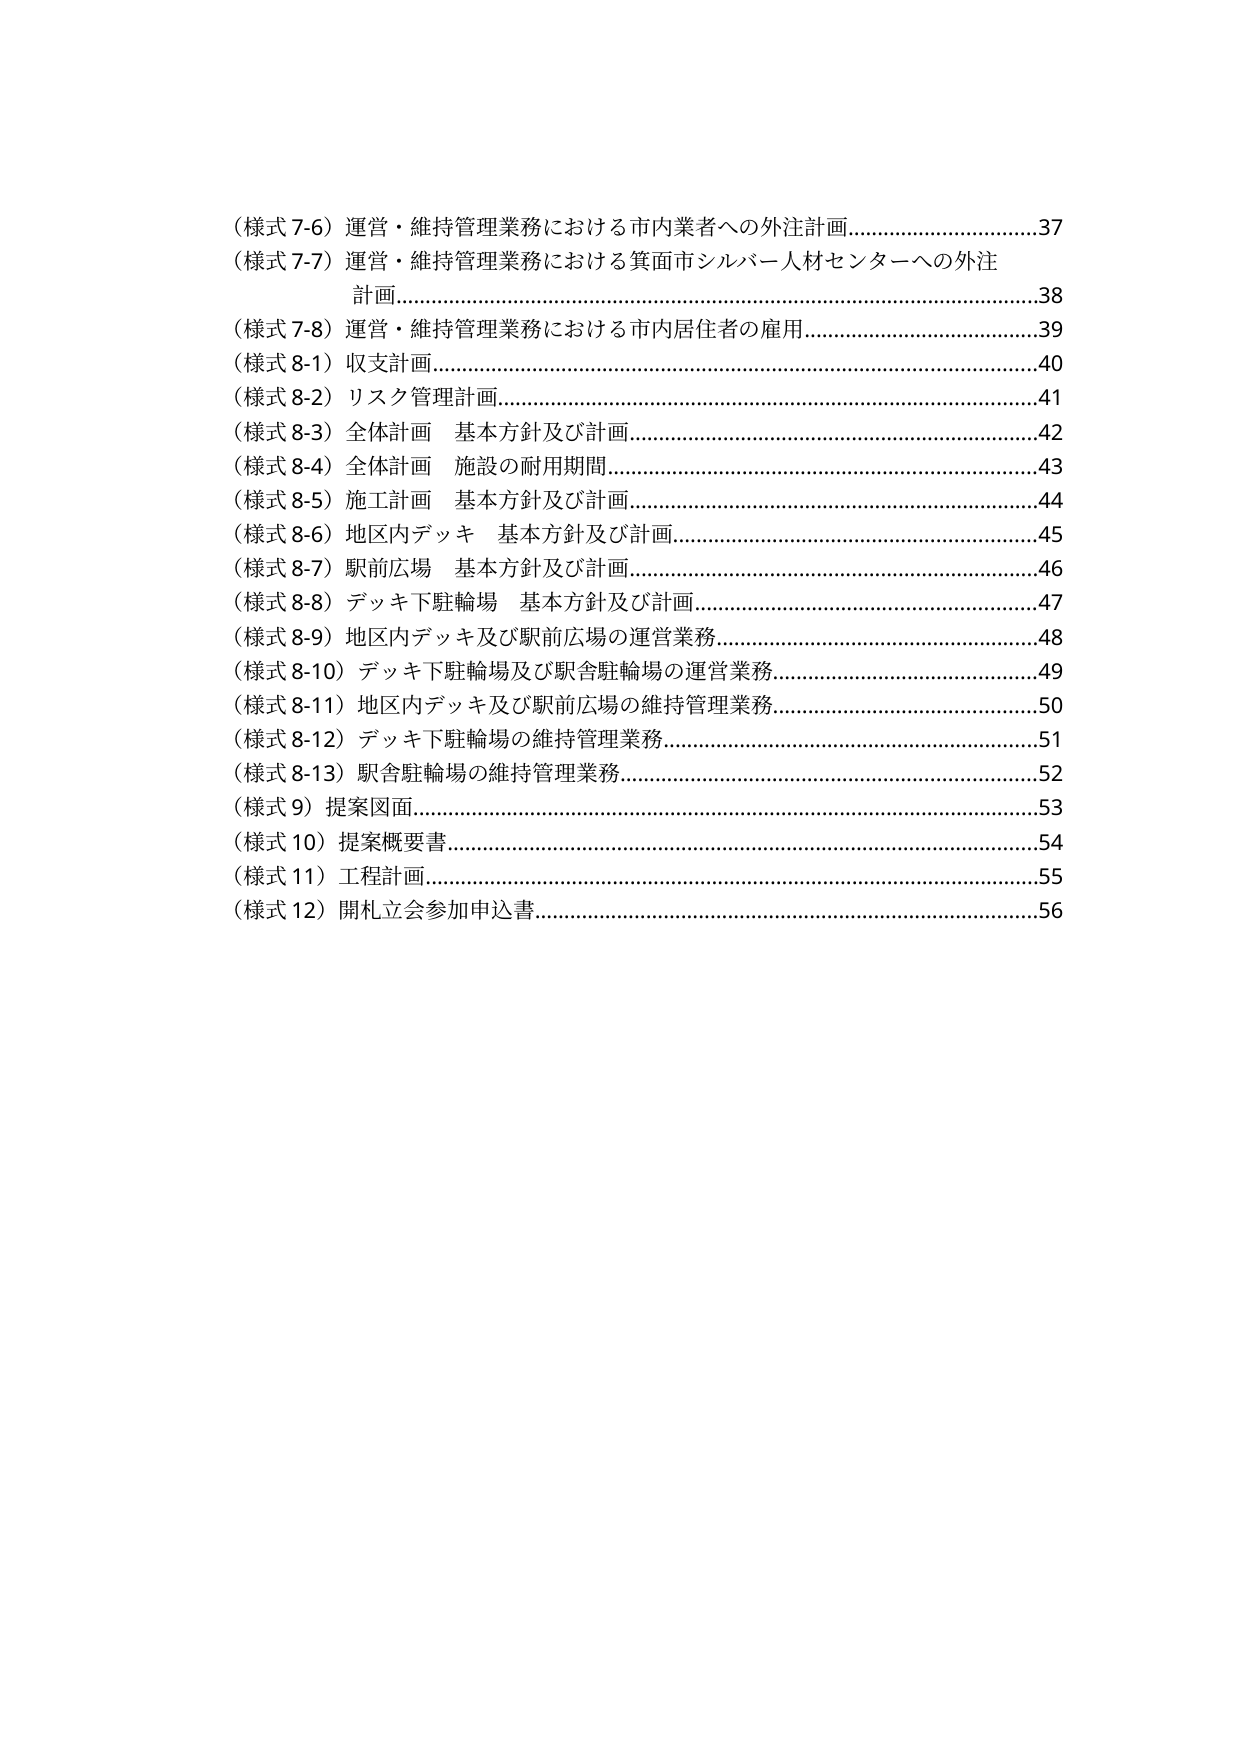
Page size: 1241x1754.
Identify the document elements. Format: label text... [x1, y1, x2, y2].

text （様式7-6）運営・維持管理業務における市内業者への外注計画 37 [221, 208, 1063, 243]
text （様式8-8）デッキ下駐輪場 基本方針及び計画 47 [221, 584, 1063, 618]
text （様式7-8）運営・維持管理業務における市内居住者の雇用 39 [221, 311, 1063, 345]
text （様式8-5）施工計画 基本方針及び計画 44 [221, 482, 1063, 516]
text （様式8-13）駅舎駐輪場の維持管理業務 52 [221, 755, 1063, 789]
text （様式8-2）リスク管理計画 41 [221, 379, 1063, 413]
text （様式7-7）運営・維持管理業務における箕面市シルバー人材センターへの外注 [221, 243, 1063, 277]
text （様式8-4）全体計画 施設の耐用期間 43 [221, 448, 1063, 482]
text （様式8-1）収支計画 40 [221, 345, 1063, 379]
text （様式8-11）地区内デッキ及び駅前広場の維持管理業務 50 [221, 687, 1063, 721]
text （様式8-10）デッキ下駐輪場及び駅舎駐輪場の運営業務 49 [221, 653, 1063, 687]
text （様式8-9）地区内デッキ及び駅前広場の運営業務 48 [221, 618, 1063, 653]
text （様式11）工程計画 55 [221, 858, 1063, 892]
text （様式12）開札立会参加申込書 56 [221, 892, 1063, 926]
text 計画 38 [221, 277, 1063, 311]
text （様式10）提案概要書 54 [221, 823, 1063, 858]
text （様式8-6）地区内デッキ 基本方針及び計画 45 [221, 516, 1063, 550]
text （様式8-3）全体計画 基本方針及び計画 42 [221, 413, 1063, 448]
text （様式9）提案図面 53 [221, 789, 1063, 823]
text （様式8-7）駅前広場 基本方針及び計画 46 [221, 550, 1063, 584]
text （様式8-12）デッキ下駐輪場の維持管理業務 51 [221, 721, 1063, 755]
